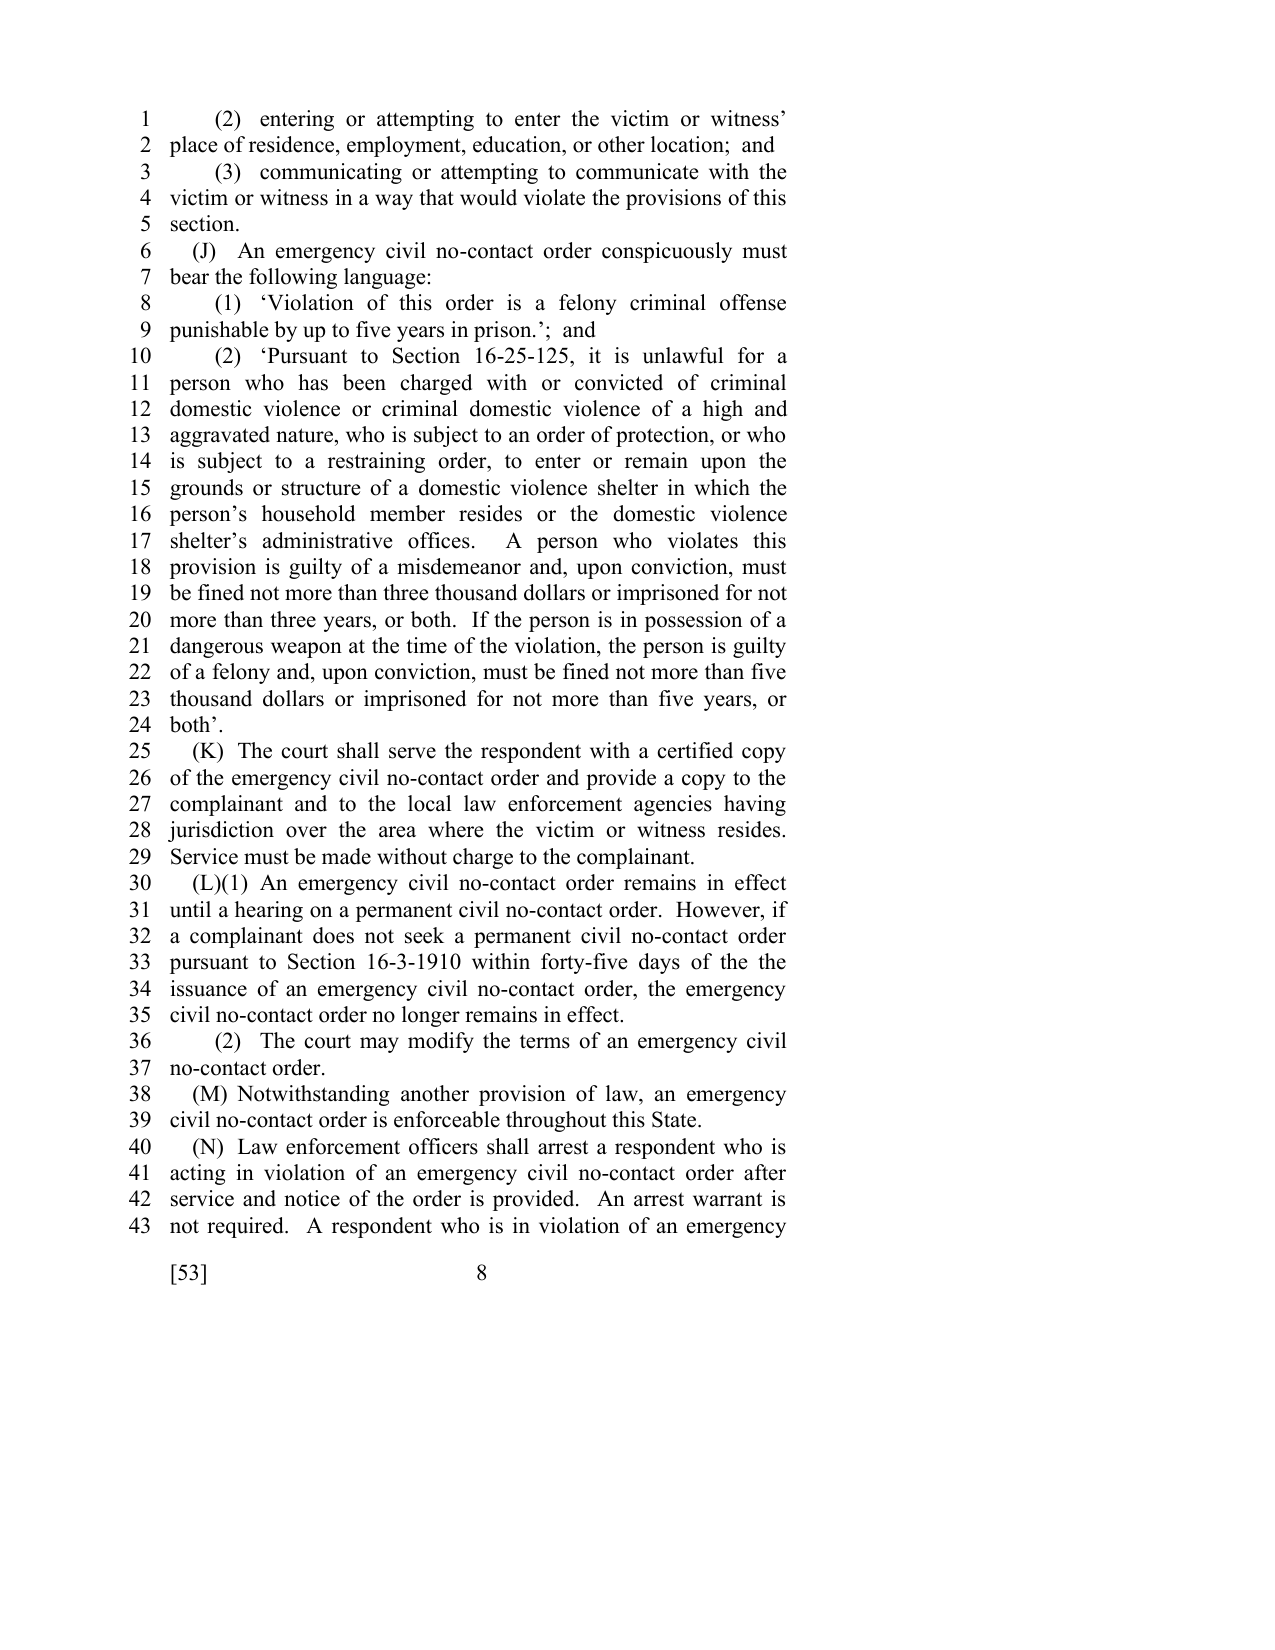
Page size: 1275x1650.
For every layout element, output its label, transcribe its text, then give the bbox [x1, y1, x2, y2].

text (J) An emergency civil no-contact order conspicuously must bear the following language: [169, 237, 787, 289]
text (2) The court may modify the terms of an emergency civil no-contact order. [169, 1027, 787, 1080]
text (L)(1) An emergency civil no-contact order remains in effect until a hearing on a permanent civil no-contact order. However, if a complainant does not seek a permanent civil no-contact order pursuant to Section 16-3-1910 within forty-five days of the the issuance of an emergency civil no-contact order, the emergency civil no-contact order no longer remains in effect. [169, 869, 787, 1027]
text (1) ‘Violation of this order is a felony criminal offense punishable by up to five years in prison.’; and [169, 289, 787, 342]
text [169, 1133, 787, 1238]
text (2) entering or attempting to enter the victim or witness’ place of residence, employment, education, or other location; and [169, 105, 787, 158]
text (3) communicating or attempting to communicate with the victim or witness in a way that would violate the provisions of this section. [169, 158, 787, 237]
text (M) Notwithstanding another provision of law, an emergency civil no-contact order is enforceable throughout this State. [169, 1080, 787, 1133]
text (2) ‘Pursuant to Section 16-25-125, it is unlawful for a person who has been charged with or convicted of criminal domestic violence or criminal domestic violence of a high and aggravated nature, who is subject to an order of protection, or who is subject to a restraining order, to enter or remain upon the grounds or structure of a domestic violence shelter in which the person’s household member resides or the domestic violence shelter’s administrative offices. A person who violates this provision is guilty of a misdemeanor and, upon conviction, must be fined not more than three thousand dollars or imprisoned for not more than three years, or both. If the person is in possession of a dangerous weapon at the time of the violation, the person is guilty of a felony and, upon conviction, must be fined not more than five thousand dollars or imprisoned for not more than five years, or both’. [169, 342, 787, 737]
text (K) The court shall serve the respondent with a certified copy of the emergency civil no-contact order and provide a copy to the complainant and to the local law enforcement agencies having jurisdiction over the area where the victim or witness resides. Service must be made without charge to the complainant. [169, 737, 787, 869]
